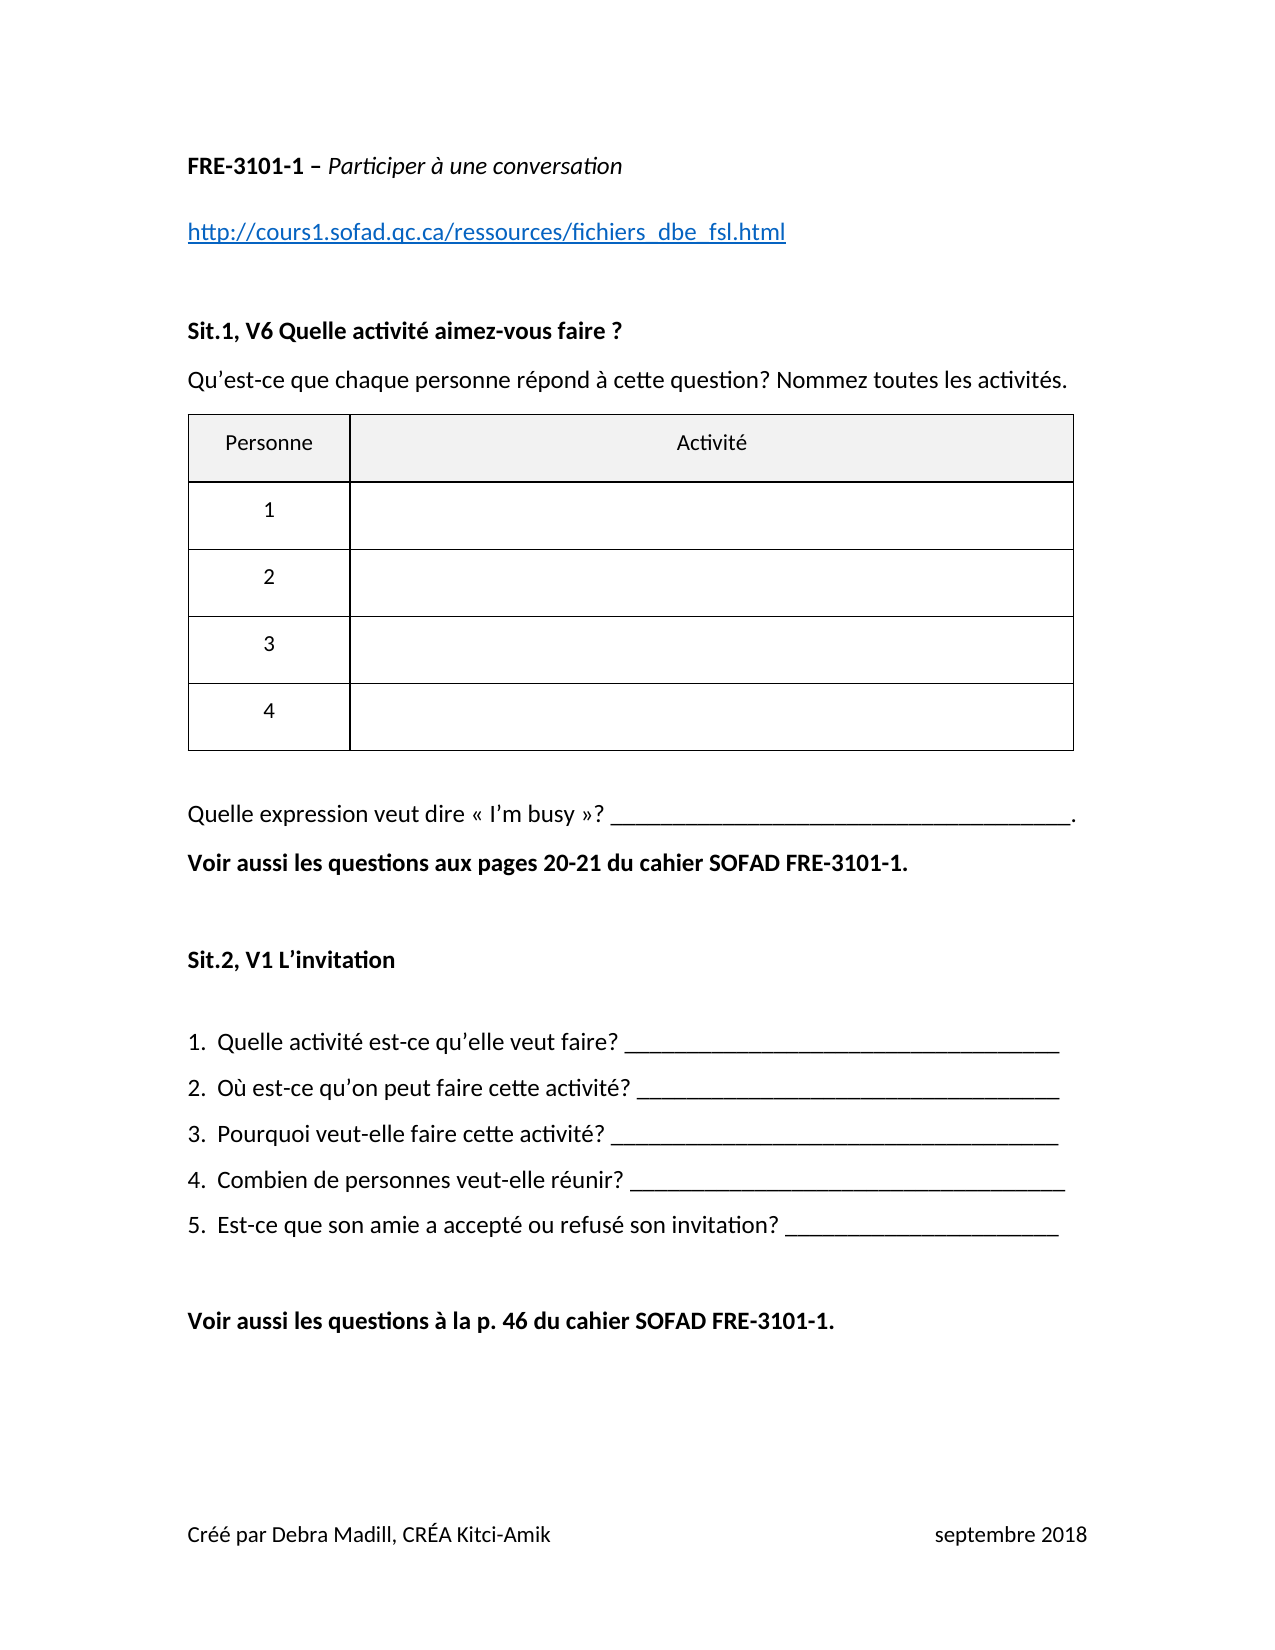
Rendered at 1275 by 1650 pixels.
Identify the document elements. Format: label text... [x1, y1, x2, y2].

text Sit.2, V1 L’invitation [187, 944, 1087, 974]
table_cell 2 [189, 550, 349, 616]
text Sit.1, V6 Quelle activité aimez-vous faire ? [187, 315, 1087, 346]
text Voir aussi les questions à la p. 46 du cahier SOFAD FRE-3101-1. [187, 1305, 1087, 1335]
table_cell [351, 684, 1073, 750]
table_cell 1 [189, 483, 349, 548]
table_cell [351, 483, 1073, 548]
text Quelle expression veut dire « I’m busy »? _____________________________________. [187, 798, 1087, 828]
text Voir aussi les questions aux pages 20-21 du cahier SOFAD FRE-3101-1. [187, 848, 1087, 878]
list Pourquoi veut-elle faire cette activité? ____________________________________ [187, 1118, 1087, 1148]
table_header Activité [351, 415, 1073, 481]
text Qu’est-ce que chaque personne répond à cette question? Nommez toutes les activités. [187, 364, 1087, 395]
list Combien de personnes veut-elle réunir? ___________________________________ [187, 1164, 1087, 1194]
text http://cours1.sofad.qc.ca/ressources/fichiers_dbe_fsl.html [187, 216, 1087, 246]
list Quelle activité est-ce qu’elle veut faire? ___________________________________ [187, 1027, 1087, 1057]
table_cell 4 [189, 684, 349, 750]
table_cell [351, 617, 1073, 683]
table_cell 3 [189, 617, 349, 683]
table_cell [351, 550, 1073, 616]
list Est-ce que son amie a accepté ou refusé son invitation? ______________________ [187, 1209, 1087, 1240]
list Où est-ce qu’on peut faire cette activité? __________________________________ [187, 1072, 1087, 1103]
text FRE-3101-1 – Participer à une conversation [187, 150, 1087, 181]
table_header Personne [189, 415, 349, 481]
